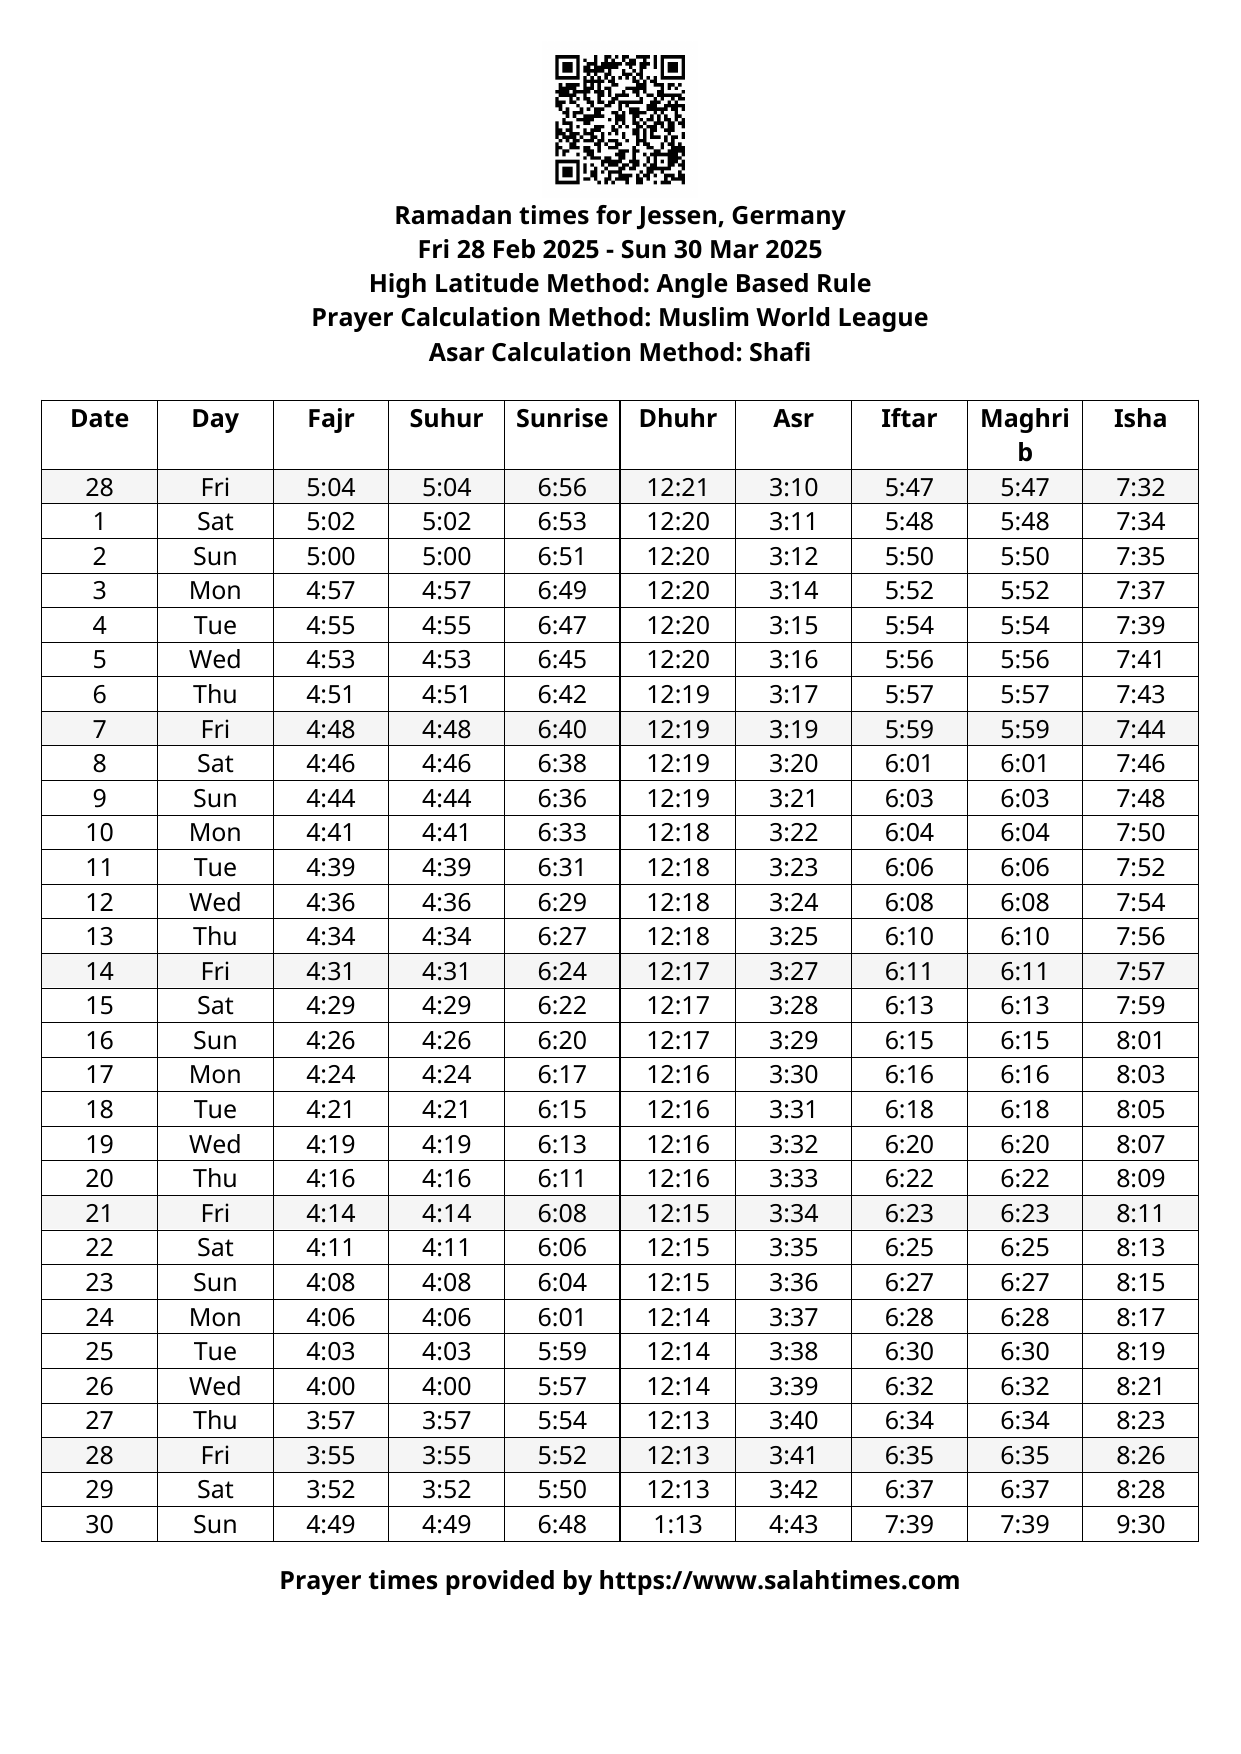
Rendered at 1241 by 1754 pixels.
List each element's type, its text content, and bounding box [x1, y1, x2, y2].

table_cell 6:28 [852, 1300, 967, 1333]
table_cell 3:23 [736, 850, 851, 884]
table_cell 4:11 [274, 1231, 388, 1264]
table_cell 6:15 [968, 1023, 1082, 1057]
text High Latitude Method: Angle Based Rule [42, 266, 1198, 300]
table_cell 6:37 [852, 1473, 967, 1506]
table_cell 4:53 [274, 643, 388, 676]
table_cell 3:40 [736, 1404, 851, 1437]
table_cell 12:14 [621, 1300, 735, 1333]
table_cell 29 [42, 1473, 157, 1506]
table_cell 6:47 [505, 608, 619, 642]
table_cell 6:20 [505, 1023, 619, 1057]
table_cell 8:17 [1083, 1300, 1198, 1333]
table_cell 24 [42, 1300, 157, 1333]
table_cell 4:43 [736, 1507, 851, 1541]
table_cell 26 [42, 1369, 157, 1402]
table_cell 4:46 [274, 746, 388, 780]
table_cell 5 [42, 643, 157, 676]
table_header Suhur [389, 401, 504, 469]
table_cell 1:13 [621, 1507, 735, 1541]
picture [542, 41, 699, 198]
table_cell 6:01 [505, 1300, 619, 1333]
table_cell 3:38 [736, 1334, 851, 1368]
table_cell 6:03 [968, 781, 1082, 814]
table_header Sunrise [505, 401, 619, 469]
table_cell 4:06 [389, 1300, 504, 1333]
table_cell 4:11 [389, 1231, 504, 1264]
table_cell 17 [42, 1058, 157, 1091]
table_cell 6:36 [505, 781, 619, 814]
table_cell 3:27 [736, 954, 851, 987]
table_cell 6:29 [505, 885, 619, 918]
table_cell 4:16 [389, 1161, 504, 1195]
table_cell 7:50 [1083, 816, 1198, 849]
table_cell 6:13 [968, 989, 1082, 1022]
table_cell 4:14 [389, 1196, 504, 1229]
table_cell 6:23 [968, 1196, 1082, 1229]
table_header Day [158, 401, 273, 469]
table_cell Wed [158, 885, 273, 918]
table_cell 7:37 [1083, 574, 1198, 607]
table_cell 12:15 [621, 1265, 735, 1299]
table_cell 12:19 [621, 746, 735, 780]
table_cell 3:34 [736, 1196, 851, 1229]
table_cell 22 [42, 1231, 157, 1264]
table_cell 5:54 [505, 1404, 619, 1437]
table_cell 6:04 [852, 816, 967, 849]
table_cell 6:06 [505, 1231, 619, 1264]
table_header Dhuhr [621, 401, 735, 469]
table_cell 5:50 [505, 1473, 619, 1506]
table_cell 5:56 [852, 643, 967, 676]
table_cell 6:11 [852, 954, 967, 987]
table_cell 3:30 [736, 1058, 851, 1091]
table_cell 6:17 [505, 1058, 619, 1091]
table_cell 28 [42, 470, 157, 503]
table_cell 4:08 [274, 1265, 388, 1299]
table_cell 3:39 [736, 1369, 851, 1402]
text Ramadan times for Jessen, Germany [42, 198, 1198, 232]
table_cell 3:32 [736, 1127, 851, 1160]
table_cell 4:08 [389, 1265, 504, 1299]
table_cell 3:42 [736, 1473, 851, 1506]
table_cell 3:52 [274, 1473, 388, 1506]
text Prayer times provided by https://www.salahtimes.com [42, 1563, 1198, 1597]
table_cell 12:20 [621, 643, 735, 676]
table_cell 8:21 [1083, 1369, 1198, 1402]
table_cell Sat [158, 1231, 273, 1264]
table_cell 3 [42, 574, 157, 607]
table_cell 4:34 [274, 919, 388, 953]
table_cell 3:22 [736, 816, 851, 849]
table_cell 15 [42, 989, 157, 1022]
table_cell 12 [42, 885, 157, 918]
table_cell 12:17 [621, 954, 735, 987]
table_cell 4:51 [274, 677, 388, 711]
table_cell Fri [158, 954, 273, 987]
table_cell 5:02 [389, 504, 504, 538]
table_cell 6:49 [505, 574, 619, 607]
table_cell 11 [42, 850, 157, 884]
table_cell Tue [158, 1334, 273, 1368]
table_cell 3:36 [736, 1265, 851, 1299]
table_cell Sun [158, 1507, 273, 1541]
table_cell 12:16 [621, 1161, 735, 1195]
table_cell 6:25 [852, 1231, 967, 1264]
table_cell Sun [158, 781, 273, 814]
table_cell 4:44 [274, 781, 388, 814]
table_cell 12:18 [621, 885, 735, 918]
table_cell 4:21 [274, 1092, 388, 1126]
table_cell 13 [42, 919, 157, 953]
table_cell 4:31 [274, 954, 388, 987]
table_cell Fri [158, 470, 273, 503]
table_cell 4:31 [389, 954, 504, 987]
table_cell 7 [42, 712, 157, 745]
table_cell 6:33 [505, 816, 619, 849]
table_cell 5:00 [389, 539, 504, 572]
table_cell 12:18 [621, 919, 735, 953]
text Fri 28 Feb 2025 - Sun 30 Mar 2025 [42, 232, 1198, 266]
table_cell Sat [158, 1473, 273, 1506]
table_cell 8:26 [1083, 1438, 1198, 1472]
table_cell Sun [158, 1023, 273, 1057]
table_cell 12:16 [621, 1058, 735, 1091]
table_cell 12:13 [621, 1438, 735, 1472]
table_header Iftar [852, 401, 967, 469]
table_cell 6:15 [852, 1023, 967, 1057]
table_cell 4:39 [274, 850, 388, 884]
table_cell 30 [42, 1507, 157, 1541]
table_cell 12:19 [621, 712, 735, 745]
table_cell 8:28 [1083, 1473, 1198, 1506]
table_cell Tue [158, 608, 273, 642]
table_cell 6:04 [968, 816, 1082, 849]
table_cell 5:59 [968, 712, 1082, 745]
table_cell 12:20 [621, 504, 735, 538]
table_cell 4:26 [389, 1023, 504, 1057]
table_header Isha [1083, 401, 1198, 469]
table_cell 6:11 [968, 954, 1082, 987]
table_cell 6:32 [852, 1369, 967, 1402]
table_cell 5:47 [968, 470, 1082, 503]
table_cell 5:56 [968, 643, 1082, 676]
table_cell 12:15 [621, 1196, 735, 1229]
table_cell 3:35 [736, 1231, 851, 1264]
table_cell 5:50 [852, 539, 967, 572]
table_cell 5:47 [852, 470, 967, 503]
table_cell 5:52 [505, 1438, 619, 1472]
table_cell 7:43 [1083, 677, 1198, 711]
table_cell 6:37 [968, 1473, 1082, 1506]
table_cell 4:55 [274, 608, 388, 642]
table_cell Sun [158, 539, 273, 572]
table_cell 4:24 [274, 1058, 388, 1091]
table_cell 7:39 [1083, 608, 1198, 642]
table_cell 5:02 [274, 504, 388, 538]
table_cell 4:51 [389, 677, 504, 711]
table_cell 6:08 [852, 885, 967, 918]
table_cell 4:46 [389, 746, 504, 780]
table_cell 6:08 [968, 885, 1082, 918]
table_cell 5:48 [968, 504, 1082, 538]
table_cell 6:56 [505, 470, 619, 503]
table_cell 3:55 [389, 1438, 504, 1472]
table_cell 4:41 [274, 816, 388, 849]
table_cell 5:57 [968, 677, 1082, 711]
table_cell 3:15 [736, 608, 851, 642]
table_cell 4:29 [274, 989, 388, 1022]
text Asar Calculation Method: Shafi [42, 334, 1198, 368]
table_cell 4:36 [274, 885, 388, 918]
table_cell 5:59 [852, 712, 967, 745]
table_cell 4 [42, 608, 157, 642]
table_cell 6:32 [968, 1369, 1082, 1402]
table_cell 8:09 [1083, 1161, 1198, 1195]
table_cell 6:16 [968, 1058, 1082, 1091]
table_cell 4:19 [274, 1127, 388, 1160]
table_cell 6:30 [852, 1334, 967, 1368]
table_cell 7:41 [1083, 643, 1198, 676]
table_cell 7:39 [968, 1507, 1082, 1541]
table_cell Mon [158, 816, 273, 849]
table_cell 6:15 [505, 1092, 619, 1126]
table_cell 10 [42, 816, 157, 849]
table_cell 9 [42, 781, 157, 814]
table_cell 23 [42, 1265, 157, 1299]
table_header Maghrib [968, 401, 1082, 469]
table_cell 12:19 [621, 781, 735, 814]
table_cell Wed [158, 1127, 273, 1160]
table_cell 28 [42, 1438, 157, 1472]
table_cell 12:18 [621, 816, 735, 849]
table_cell 6:35 [968, 1438, 1082, 1472]
table_cell 16 [42, 1023, 157, 1057]
table_cell 7:54 [1083, 885, 1198, 918]
table_cell 12:21 [621, 470, 735, 503]
table_cell 3:12 [736, 539, 851, 572]
table_cell 6:22 [968, 1161, 1082, 1195]
table_cell Tue [158, 1092, 273, 1126]
table_cell 6:27 [968, 1265, 1082, 1299]
table_cell 6 [42, 677, 157, 711]
table_cell 3:29 [736, 1023, 851, 1057]
table_cell 3:31 [736, 1092, 851, 1126]
table_cell 7:35 [1083, 539, 1198, 572]
table_cell 6:34 [968, 1404, 1082, 1437]
table_cell Fri [158, 1438, 273, 1472]
table_cell 7:56 [1083, 919, 1198, 953]
table_cell 6:08 [505, 1196, 619, 1229]
table_cell Sun [158, 1265, 273, 1299]
table_cell 7:39 [852, 1507, 967, 1541]
table_cell 5:00 [274, 539, 388, 572]
table_cell 6:25 [968, 1231, 1082, 1264]
table_cell 4:34 [389, 919, 504, 953]
table_cell 4:57 [274, 574, 388, 607]
table_cell 6:20 [852, 1127, 967, 1160]
table_cell Fri [158, 1196, 273, 1229]
table_cell 4:19 [389, 1127, 504, 1160]
table_cell 8 [42, 746, 157, 780]
table_cell 4:00 [274, 1369, 388, 1402]
table_cell Wed [158, 1369, 273, 1402]
table_cell 6:01 [852, 746, 967, 780]
table_cell 6:34 [852, 1404, 967, 1437]
table_cell Mon [158, 1058, 273, 1091]
table_cell 5:59 [505, 1334, 619, 1368]
table_cell 6:18 [852, 1092, 967, 1126]
table_cell 1 [42, 504, 157, 538]
table_cell 4:03 [274, 1334, 388, 1368]
table_cell 6:13 [852, 989, 967, 1022]
table_cell 7:57 [1083, 954, 1198, 987]
table_cell 7:44 [1083, 712, 1198, 745]
table_cell 3:41 [736, 1438, 851, 1472]
table_cell 6:04 [505, 1265, 619, 1299]
table_cell 6:48 [505, 1507, 619, 1541]
table_cell Thu [158, 1404, 273, 1437]
table_cell 4:36 [389, 885, 504, 918]
table_cell Mon [158, 1300, 273, 1333]
table_cell 12:20 [621, 539, 735, 572]
table_cell 12:13 [621, 1473, 735, 1506]
table_cell 12:13 [621, 1404, 735, 1437]
table_cell 4:06 [274, 1300, 388, 1333]
table_cell 6:01 [968, 746, 1082, 780]
table_cell 4:57 [389, 574, 504, 607]
table_cell Mon [158, 574, 273, 607]
table_cell 4:03 [389, 1334, 504, 1368]
table_cell 3:37 [736, 1300, 851, 1333]
table_cell 12:16 [621, 1127, 735, 1160]
table_cell 6:10 [852, 919, 967, 953]
table_cell 4:55 [389, 608, 504, 642]
table_cell 3:20 [736, 746, 851, 780]
table_cell 4:21 [389, 1092, 504, 1126]
table_cell 7:32 [1083, 470, 1198, 503]
table_cell 5:52 [968, 574, 1082, 607]
table_cell 4:26 [274, 1023, 388, 1057]
table_header Fajr [274, 401, 388, 469]
table_cell 25 [42, 1334, 157, 1368]
table_cell 5:04 [389, 470, 504, 503]
table_cell 12:14 [621, 1369, 735, 1402]
table_cell 5:48 [852, 504, 967, 538]
table_cell 6:18 [968, 1092, 1082, 1126]
table_cell 3:57 [274, 1404, 388, 1437]
table_cell 7:52 [1083, 850, 1198, 884]
table_cell 6:22 [505, 989, 619, 1022]
table_cell 6:31 [505, 850, 619, 884]
table_cell 6:35 [852, 1438, 967, 1472]
table_cell 4:24 [389, 1058, 504, 1091]
table_cell 4:44 [389, 781, 504, 814]
text Prayer Calculation Method: Muslim World League [42, 300, 1198, 334]
table_cell 9:30 [1083, 1507, 1198, 1541]
table_cell 3:21 [736, 781, 851, 814]
table_cell Thu [158, 677, 273, 711]
table_cell 4:41 [389, 816, 504, 849]
table_cell 5:54 [968, 608, 1082, 642]
table_cell 8:07 [1083, 1127, 1198, 1160]
table_cell 6:22 [852, 1161, 967, 1195]
table_cell 5:57 [505, 1369, 619, 1402]
table_cell 5:57 [852, 677, 967, 711]
table_cell 4:48 [274, 712, 388, 745]
table_cell 4:49 [389, 1507, 504, 1541]
table_cell 2 [42, 539, 157, 572]
table_cell 12:16 [621, 1092, 735, 1126]
table_cell 12:18 [621, 850, 735, 884]
table_cell 4:14 [274, 1196, 388, 1229]
table_cell 7:46 [1083, 746, 1198, 780]
table_cell 6:40 [505, 712, 619, 745]
table_cell 7:34 [1083, 504, 1198, 538]
table_cell 12:17 [621, 1023, 735, 1057]
table_cell 20 [42, 1161, 157, 1195]
table_cell 5:50 [968, 539, 1082, 572]
table_cell 12:14 [621, 1334, 735, 1368]
table_cell 6:42 [505, 677, 619, 711]
table_cell Thu [158, 919, 273, 953]
table_cell 6:53 [505, 504, 619, 538]
table_cell 12:20 [621, 608, 735, 642]
table_cell 6:03 [852, 781, 967, 814]
table_cell 8:05 [1083, 1092, 1198, 1126]
table_cell Fri [158, 712, 273, 745]
table_cell Sat [158, 989, 273, 1022]
table_cell Tue [158, 850, 273, 884]
table_cell 3:17 [736, 677, 851, 711]
table_cell 3:10 [736, 470, 851, 503]
table_cell 6:13 [505, 1127, 619, 1160]
table_cell 6:28 [968, 1300, 1082, 1333]
table_cell 3:57 [389, 1404, 504, 1437]
table_cell 18 [42, 1092, 157, 1126]
table_cell 8:01 [1083, 1023, 1198, 1057]
table_cell 3:28 [736, 989, 851, 1022]
table_cell 6:23 [852, 1196, 967, 1229]
table_cell 6:27 [505, 919, 619, 953]
table_cell 4:39 [389, 850, 504, 884]
table_cell 3:24 [736, 885, 851, 918]
table_cell 6:06 [852, 850, 967, 884]
table_cell 14 [42, 954, 157, 987]
table_header Date [42, 401, 157, 469]
table_header Asr [736, 401, 851, 469]
table_cell 3:16 [736, 643, 851, 676]
table_cell Sat [158, 504, 273, 538]
table_cell 6:16 [852, 1058, 967, 1091]
table_cell 8:23 [1083, 1404, 1198, 1437]
table_cell 3:52 [389, 1473, 504, 1506]
table_cell Thu [158, 1161, 273, 1195]
table_cell 12:19 [621, 677, 735, 711]
table_cell 4:49 [274, 1507, 388, 1541]
table_cell 6:30 [968, 1334, 1082, 1368]
table_cell 6:45 [505, 643, 619, 676]
table_cell 12:15 [621, 1231, 735, 1264]
table_cell 6:51 [505, 539, 619, 572]
table_cell 7:48 [1083, 781, 1198, 814]
table_cell 3:55 [274, 1438, 388, 1472]
table_cell 3:14 [736, 574, 851, 607]
table_cell 3:25 [736, 919, 851, 953]
table_cell 6:20 [968, 1127, 1082, 1160]
table_cell 5:04 [274, 470, 388, 503]
table_cell 12:20 [621, 574, 735, 607]
table_cell 6:24 [505, 954, 619, 987]
table_cell 3:19 [736, 712, 851, 745]
table_cell 8:13 [1083, 1231, 1198, 1264]
table_cell 6:10 [968, 919, 1082, 953]
table_cell 6:06 [968, 850, 1082, 884]
table_cell 4:48 [389, 712, 504, 745]
table_cell Wed [158, 643, 273, 676]
table_cell 8:15 [1083, 1265, 1198, 1299]
table_cell 6:27 [852, 1265, 967, 1299]
table_cell 8:11 [1083, 1196, 1198, 1229]
table_cell 5:54 [852, 608, 967, 642]
table_cell 4:53 [389, 643, 504, 676]
table_cell 4:16 [274, 1161, 388, 1195]
table_cell 3:33 [736, 1161, 851, 1195]
table_cell 19 [42, 1127, 157, 1160]
table_cell Sat [158, 746, 273, 780]
table_cell 7:59 [1083, 989, 1198, 1022]
table_cell 5:52 [852, 574, 967, 607]
table_cell 21 [42, 1196, 157, 1229]
table_cell 12:17 [621, 989, 735, 1022]
table_cell 6:11 [505, 1161, 619, 1195]
table_cell 3:11 [736, 504, 851, 538]
table_cell 27 [42, 1404, 157, 1437]
table_cell 4:29 [389, 989, 504, 1022]
table_cell 8:03 [1083, 1058, 1198, 1091]
table_cell 8:19 [1083, 1334, 1198, 1368]
table_cell 6:38 [505, 746, 619, 780]
table_cell 4:00 [389, 1369, 504, 1402]
